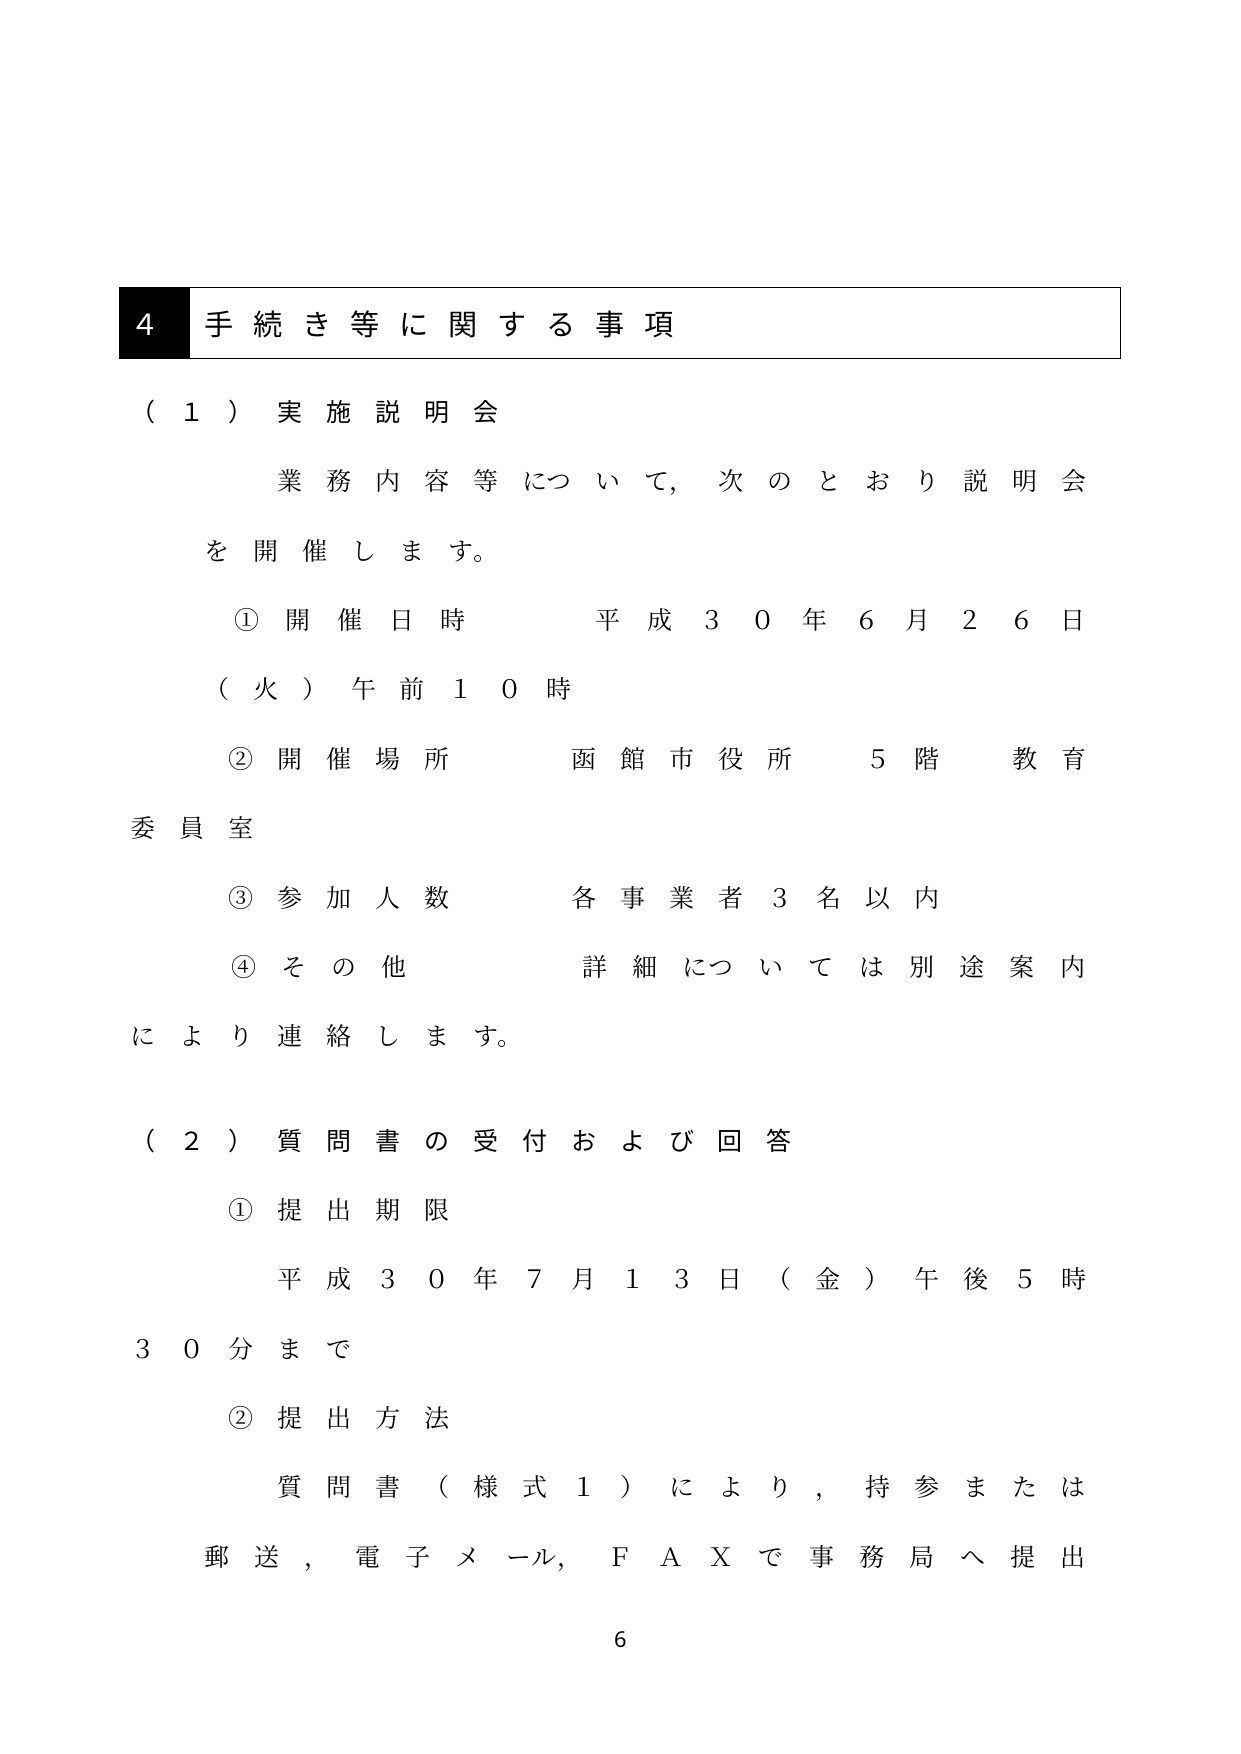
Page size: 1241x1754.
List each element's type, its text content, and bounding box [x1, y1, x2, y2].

text 業務内容等について，次のとおり説明会を開催します。 [131, 445, 1110, 584]
text ①提出期限 [131, 1174, 1110, 1243]
text ③参加人数 各事業者３名以内 [131, 862, 1110, 931]
table_header ４ [120, 288, 189, 358]
text ②提出方法 [131, 1382, 1110, 1451]
text ④その他 詳細については別途案内により連絡します。 [131, 931, 1110, 1070]
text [131, 1451, 1110, 1590]
text ①開催日時 平成３０年６月２６日（火）午前１０時 [131, 584, 1110, 723]
text （２）質問書の受付および回答 [131, 1104, 1110, 1174]
text ②開催場所 函館市役所 ５階 教育委員室 [131, 723, 1110, 862]
table_header 手続き等に関する事項 [190, 288, 1120, 358]
text 平成３０年７月１３日（金）午後５時３０分まで [131, 1243, 1110, 1382]
text （１）実施説明会 [131, 376, 1110, 445]
